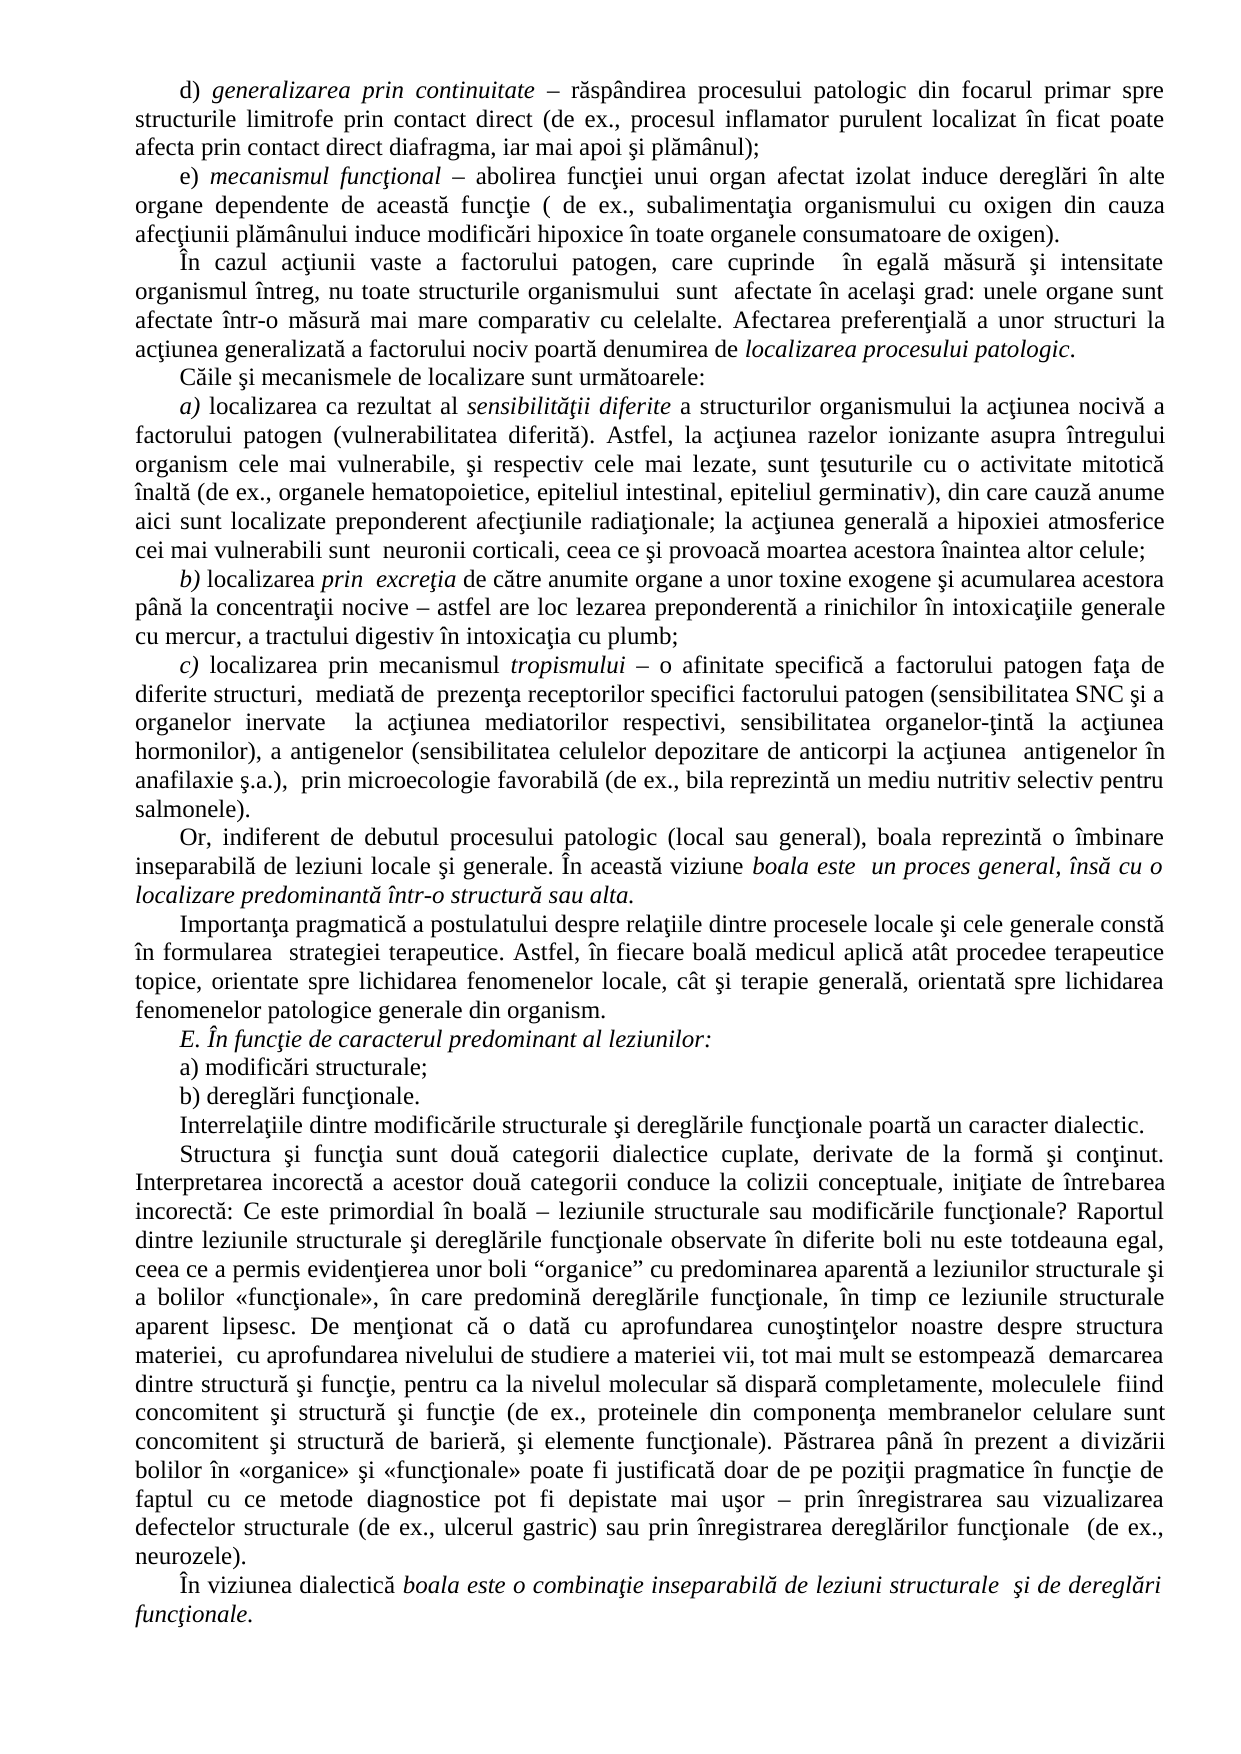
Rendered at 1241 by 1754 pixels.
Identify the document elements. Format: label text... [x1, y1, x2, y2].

text Or, indiferent de debutul procesului patologic (local sau general), boala reprezintă o îmbinare inseparabilă de leziuni locale şi generale. În această viziune boala este un proces general, însă cu o localizare predominantă într-o structură sau alta. [135, 822, 1165, 909]
list e) mecanismul funcţional – abolirea funcţiei unui organ afectat izolat induce dereglări în alte organe dependente de această funcţie ( de ex., subalimentaţia organismului cu oxigen din cauza afecţiunii plămânului induce modificări hipoxice în toate organele consumatoare de oxigen). [135, 161, 1165, 247]
list b) localizarea prin excreţia de către anumite organe a unor toxine exogene şi acumularea acestora până la concentraţii nocive – astfel are loc lezarea preponderentă a rinichilor în intoxicaţiile generale cu mercur, a tractului digestiv în intoxicaţia cu plumb; [135, 564, 1165, 650]
text a) localizarea ca rezultat al sensibilităţii diferite a structurilor organismului la acţiunea nocivă a factorului patogen (vulnerabilitatea diferită). Astfel, la acţiunea razelor ionizante asupra întregului organism cele mai vulnerabile, şi respectiv cele mai lezate, sunt ţesuturile cu o activitate mitotică înaltă (de ex., organele hematopoietice, epiteliul intestinal, epiteliul germinativ), din care cauză anume aici sunt localizate preponderent afecţiunile radiaţionale; la acţiunea generală a hipoxiei atmosferice cei mai vulnerabili sunt neuronii corticali, ceea ce şi provoacă moartea acestora înaintea altor celule; [135, 391, 1165, 564]
text a) modificări structurale; [135, 1052, 1165, 1081]
text Structura şi funcţia sunt două categorii dialectice cuplate, derivate de la formă şi conţinut. Interpretarea incorectă a acestor două categorii conduce la colizii conceptuale, iniţiate de întrebarea incorectă: Ce este primordial în boală – leziunile structurale sau modificările funcţionale? Raportul dintre leziunile structurale şi dereglările funcţionale observate în diferite boli nu este totdeauna egal, ceea ce a permis evidenţierea unor boli “organice” cu predominarea aparentă a leziunilor structurale şi a bolilor «funcţionale», în care predomină dereglările funcţionale, în timp ce leziunile structurale aparent lipsesc. De menţionat că o dată cu aprofundarea cunoştinţelor noastre despre structura materiei, cu aprofundarea nivelului de studiere a materiei vii, tot mai mult se estompează demarcarea dintre structură şi funcţie, pentru ca la nivelul molecular să dispară completamente, moleculele fiind concomitent şi structură şi funcţie (de ex., proteinele din componenţa membranelor celulare sunt concomitent şi structură de barieră, şi elemente funcţionale). Păstrarea până în prezent a divizării bolilor în «organice» şi «funcţionale» poate fi justificată doar de pe poziţii pragmatice în funcţie de faptul cu ce metode diagnostice pot fi depistate mai uşor – prin înregistrarea sau vizualizarea defectelor structurale (de ex., ulcerul gastric) sau prin înregistrarea dereglărilor funcţionale (de ex., neurozele). [135, 1139, 1165, 1570]
text În cazul acţiunii vaste a factorului patogen, care cuprinde în egală măsură şi intensitate organismul întreg, nu toate structurile organismului sunt afectate în acelaşi grad: unele organe sunt afectate într-o măsură mai mare comparativ cu celelalte. Afectarea preferenţială a unor structuri la acţiunea generalizată a factorului nociv poartă denumirea de localizarea procesului patologic. [135, 247, 1165, 362]
text b) dereglări funcţionale. [135, 1081, 1165, 1110]
text În viziunea dialectică boala este o combinaţie inseparabilă de leziuni structurale şi de dereglări funcţionale. [135, 1570, 1165, 1627]
text E. În funcţie de caracterul predominant al leziunilor: [135, 1024, 1165, 1052]
text Importanţa pragmatică a postulatului despre relaţiile dintre procesele locale şi cele generale constă în formularea strategiei terapeutice. Astfel, în fiecare boală medicul aplică atât procedee terapeutice topice, orientate spre lichidarea fenomenelor locale, cât şi terapie generală, orientată spre lichidarea fenomenelor patologice generale din organism. [135, 909, 1165, 1024]
subtitle Interrelaţiile dintre modificările structurale şi dereglările funcţionale poartă un caracter dialectic. [135, 1110, 1165, 1139]
text Căile şi mecanismele de localizare sunt următoarele: [135, 362, 1165, 391]
list c) localizarea prin mecanismul tropismului – o afinitate specifică a factorului patogen faţa de diferite structuri, mediată de prezenţa receptorilor specifici factorului patogen (sensibilitatea SNC şi a organelor inervate la acţiunea mediatorilor respectivi, sensibilitatea organelor-ţintă la acţiunea hormonilor), a antigenelor (sensibilitatea celulelor depozitare de anticorpi la acţiunea antigenelor în anafilaxie ş.a.), prin microecologie favorabilă (de ex., bila reprezintă un mediu nutritiv selectiv pentru salmonele). [135, 650, 1165, 822]
text d) generalizarea prin continuitate – răspândirea procesului patologic din focarul primar spre structurile limitrofe prin contact direct (de ex., procesul inflamator purulent localizat în ficat poate afecta prin contact direct diafragma, iar mai apoi şi plămânul); [135, 75, 1165, 161]
